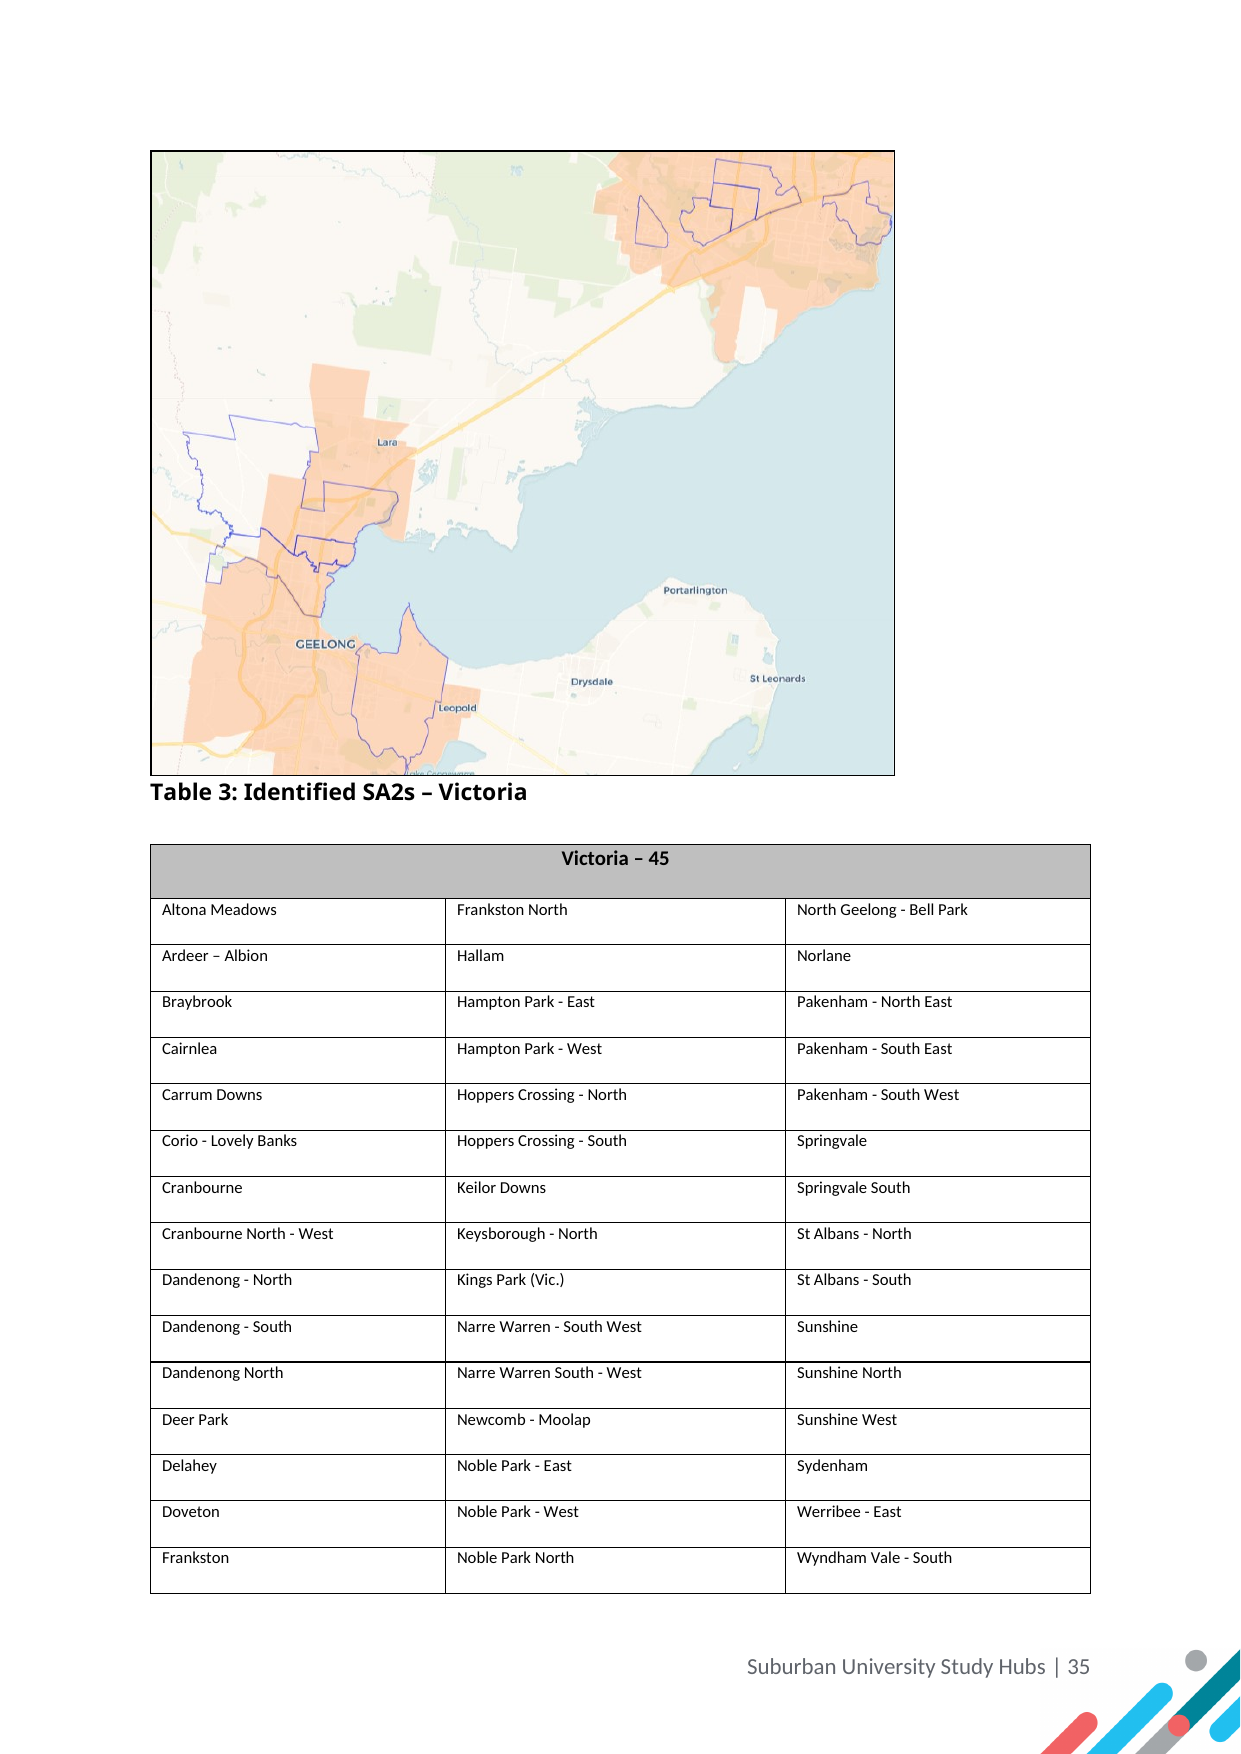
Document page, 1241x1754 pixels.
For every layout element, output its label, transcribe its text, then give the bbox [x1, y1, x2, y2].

table_cell Pakenham - South West [786, 1084, 1090, 1129]
table_cell Werribee - East [786, 1501, 1090, 1547]
table_cell Pakenham - South East [786, 1038, 1090, 1083]
table_cell Newcomb - Moolap [446, 1409, 785, 1454]
table_cell Sunshine West [786, 1409, 1090, 1454]
table_cell Keysborough - North [446, 1223, 785, 1269]
text Table 3: Identified SA2s – Victoria [150, 776, 1090, 807]
table_cell Carrum Downs [151, 1084, 445, 1129]
table_cell St Albans - South [786, 1270, 1090, 1315]
table_header [151, 845, 446, 898]
table_cell Deer Park [151, 1409, 445, 1454]
table_cell Delahey [151, 1455, 445, 1500]
table_cell Dandenong - North [151, 1270, 445, 1315]
table_header Victoria – 45 [446, 845, 786, 898]
table_cell Noble Park - West [446, 1501, 785, 1547]
table_cell Hoppers Crossing - North [446, 1084, 785, 1129]
table_cell Narre Warren - South West [446, 1316, 785, 1361]
table_cell Hampton Park - East [446, 992, 785, 1037]
table_cell Cranbourne [151, 1177, 445, 1222]
table_cell Norlane [786, 945, 1090, 991]
table_cell Doveton [151, 1501, 445, 1547]
table_cell Dandenong North [151, 1363, 445, 1408]
table_cell Hampton Park - West [446, 1038, 785, 1083]
table_cell Sunshine [786, 1316, 1090, 1361]
table_cell Sydenham [786, 1455, 1090, 1500]
table_cell Sunshine North [786, 1363, 1090, 1408]
table_cell Dandenong - South [151, 1316, 445, 1361]
table_cell Altona Meadows [151, 899, 445, 944]
table_cell Cairnlea [151, 1038, 445, 1083]
table_cell Wyndham Vale - South [786, 1548, 1090, 1593]
table_header [786, 845, 1090, 898]
table_cell Pakenham - North East [786, 992, 1090, 1037]
table_cell Hoppers Crossing - South [446, 1131, 785, 1176]
table_cell St Albans - North [786, 1223, 1090, 1269]
table_cell Frankston North [446, 899, 785, 944]
table_cell Cranbourne North - West [151, 1223, 445, 1269]
table_cell Hallam [446, 945, 785, 991]
table_cell Noble Park North [446, 1548, 785, 1593]
table_cell Ardeer – Albion [151, 945, 445, 991]
table_cell Springvale South [786, 1177, 1090, 1222]
table_cell Braybrook [151, 992, 445, 1037]
table_cell Frankston [151, 1548, 445, 1593]
table_cell Springvale [786, 1131, 1090, 1176]
table_cell Corio - Lovely Banks [151, 1131, 445, 1176]
table_cell Kings Park (Vic.) [446, 1270, 785, 1315]
picture [152, 152, 894, 775]
table_cell North Geelong - Bell Park [786, 899, 1090, 944]
table_cell Keilor Downs [446, 1177, 785, 1222]
table_cell Narre Warren South - West [446, 1363, 785, 1408]
picture [1040, 1648, 1241, 1754]
table_cell Noble Park - East [446, 1455, 785, 1500]
